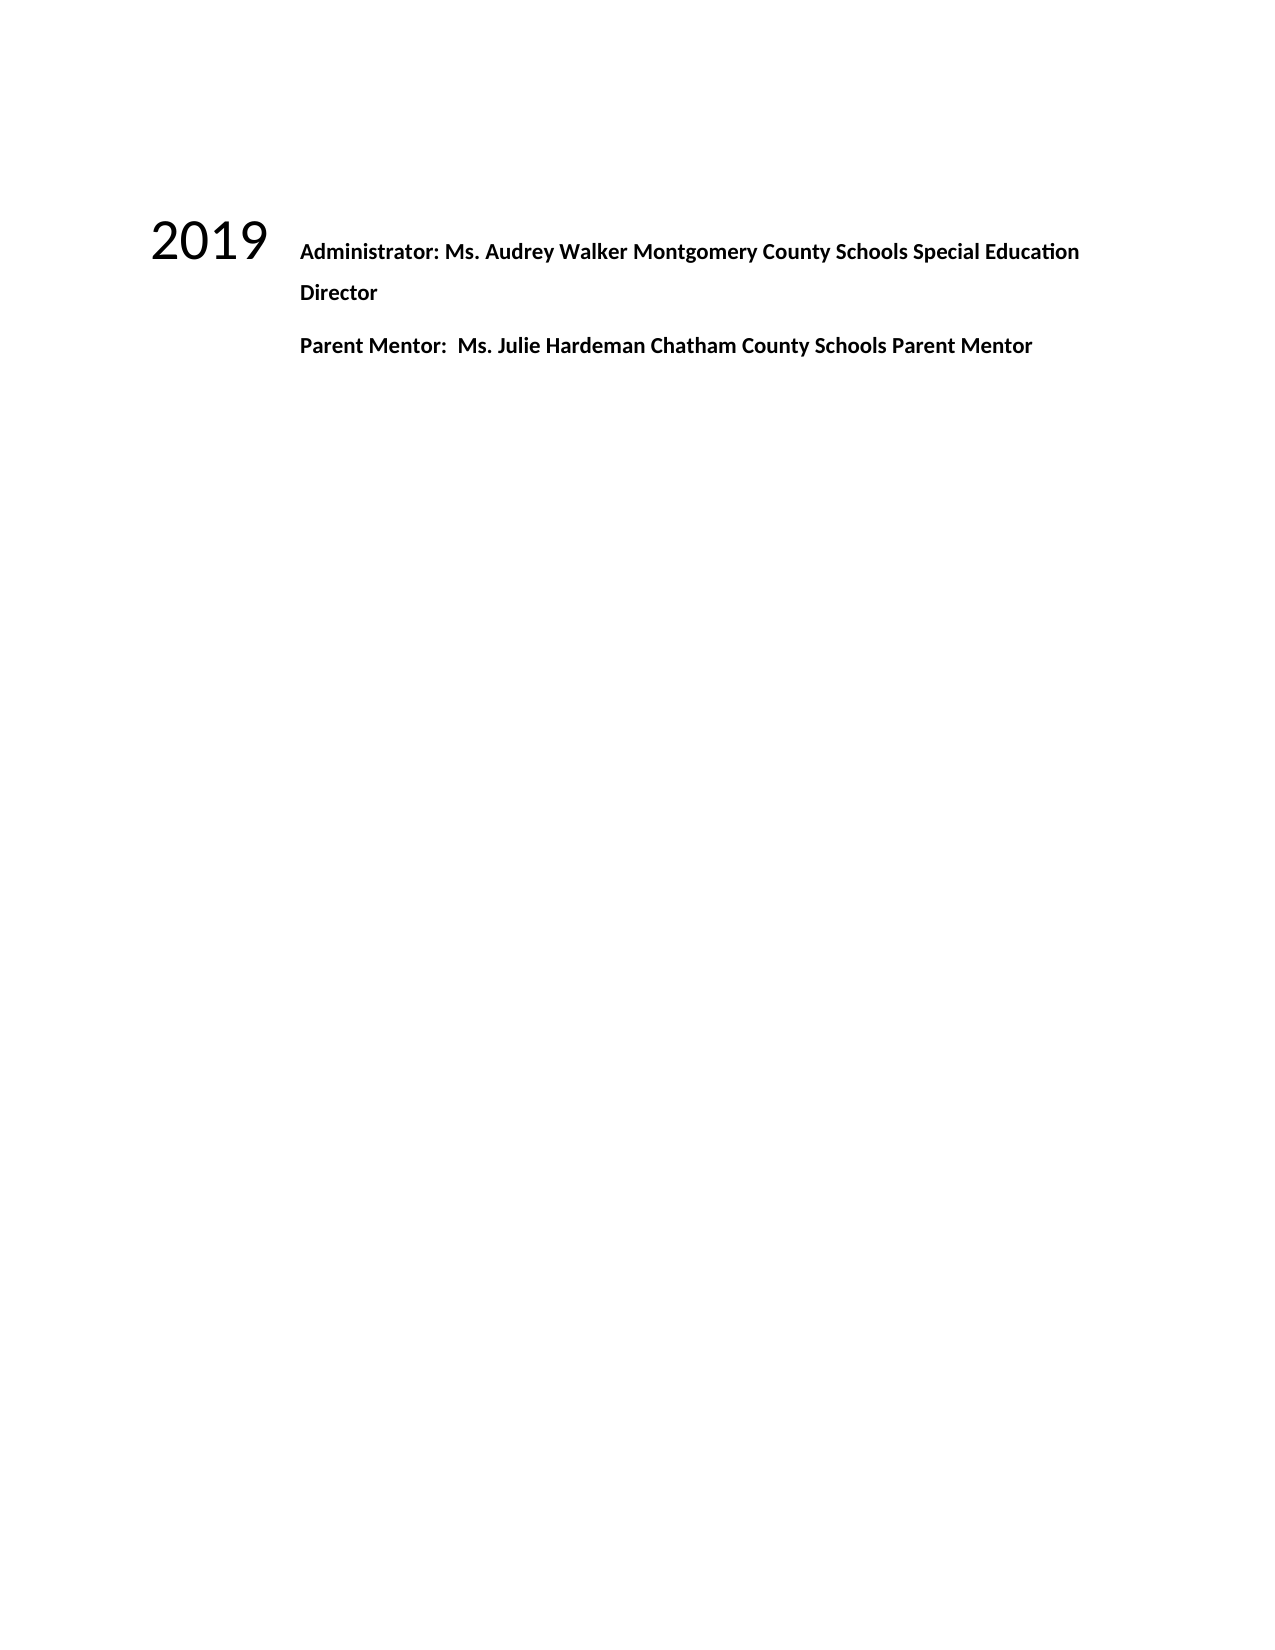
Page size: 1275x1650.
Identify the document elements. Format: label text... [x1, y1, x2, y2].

text Parent Mentor: Ms. Julie Hardeman Chatham County Schools Parent Mentor [225, 331, 1125, 359]
text 2019 Administrator: Ms. Audrey Walker Montgomery County Schools Special Education Director [150, 203, 1125, 306]
